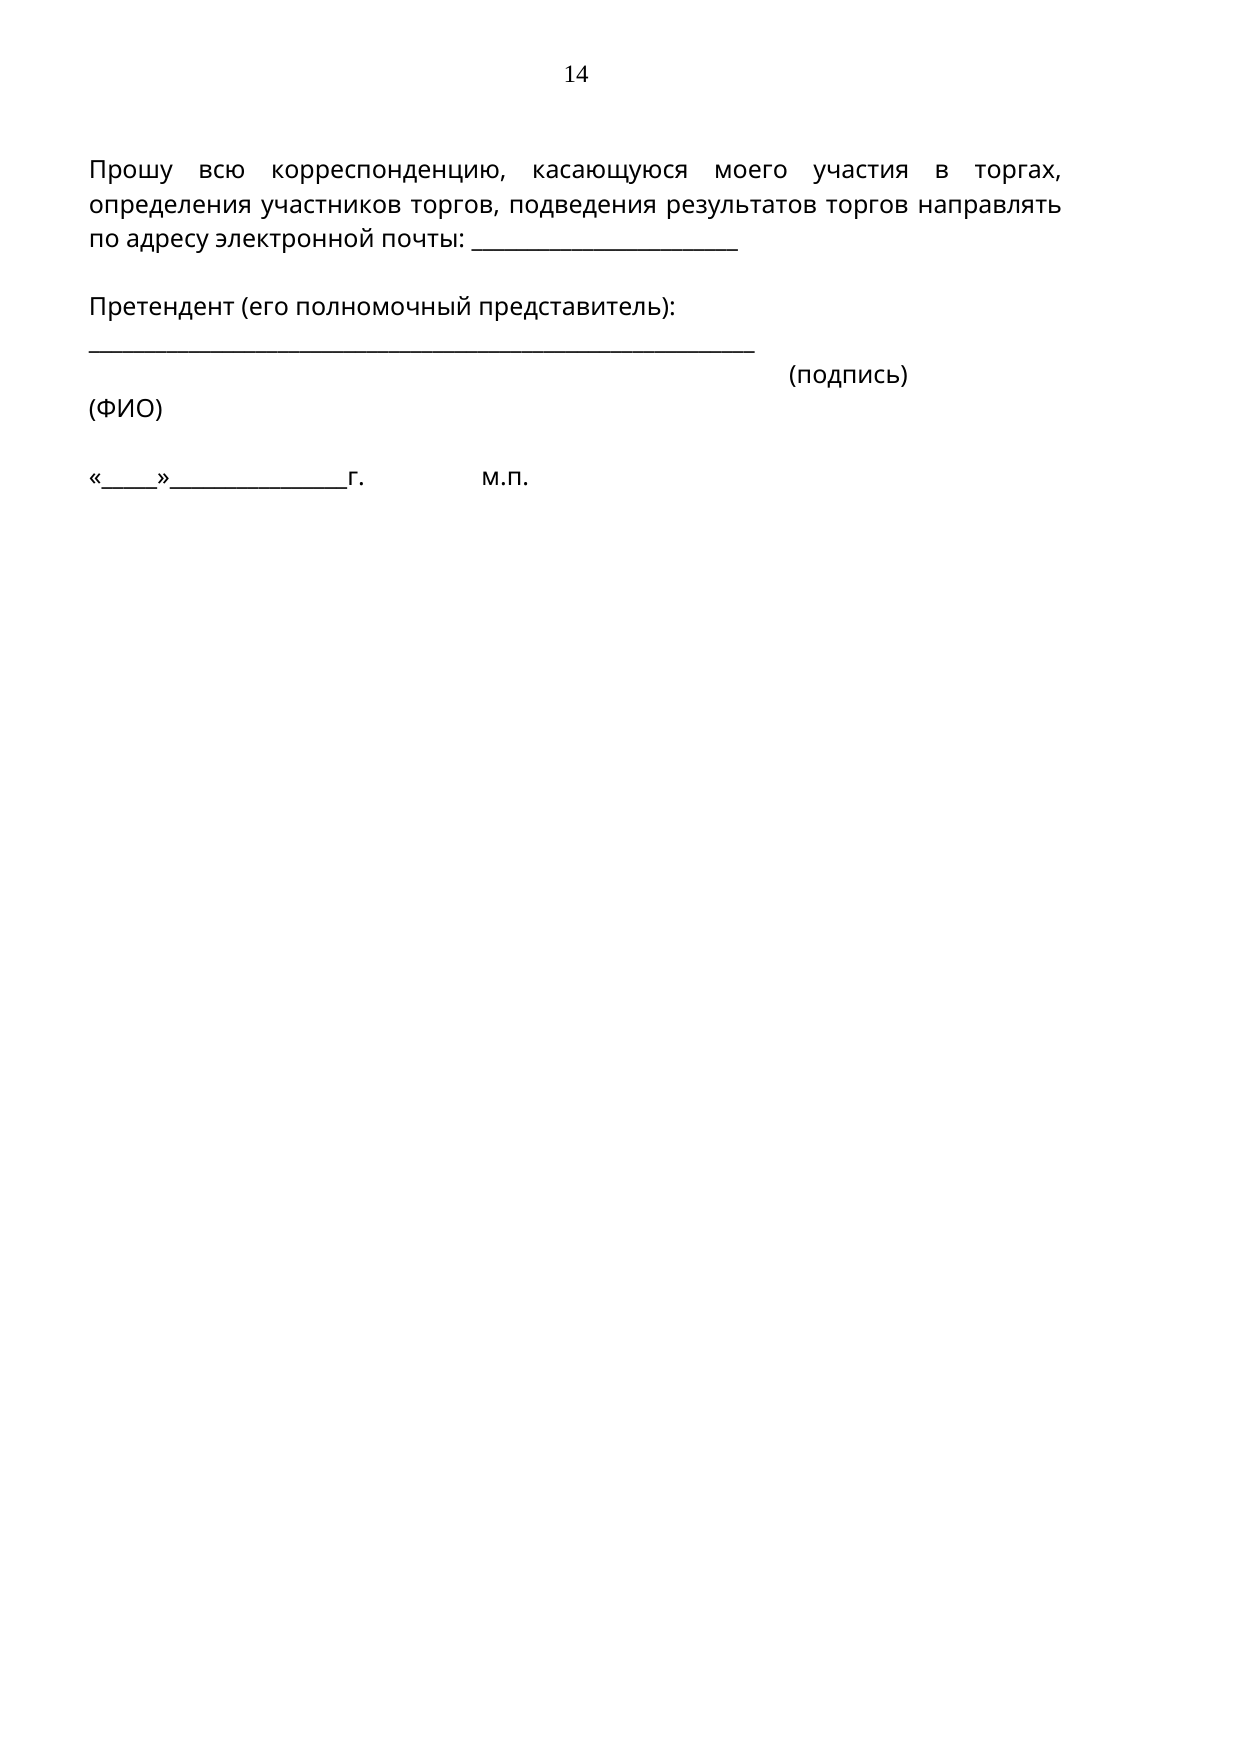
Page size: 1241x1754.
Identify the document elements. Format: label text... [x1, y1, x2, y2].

text Прошу всю корреспонденцию, касающуюся моего участия в торгах, определения участников торгов, подведения результатов торгов направлять по адресу электронной почты: ________________________ [89, 152, 1063, 254]
text «_____»________________г. м.п. [89, 459, 1063, 493]
text Претендент (его полномочный представитель): [89, 288, 1063, 322]
text (подпись) (ФИО) [89, 357, 1063, 425]
text ____________________________________________________________ [89, 322, 1063, 357]
